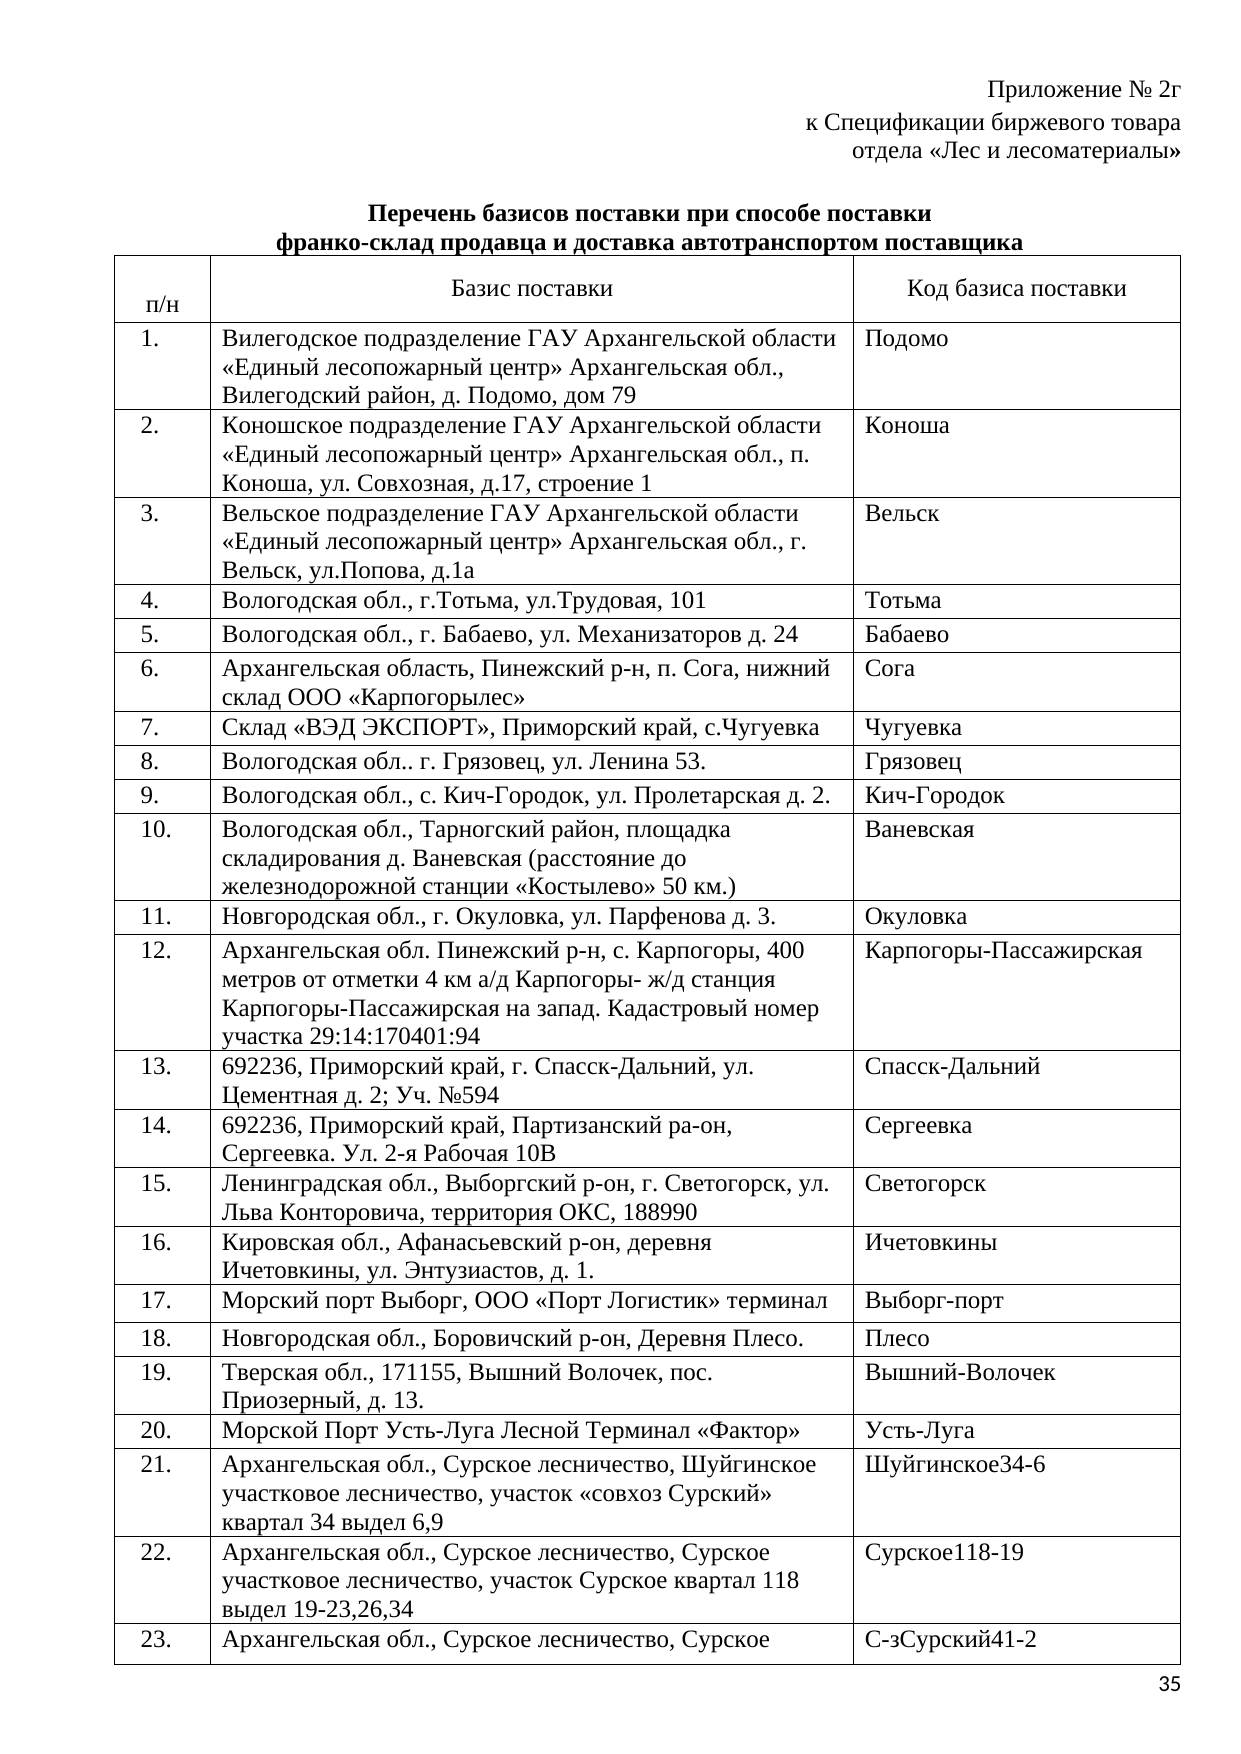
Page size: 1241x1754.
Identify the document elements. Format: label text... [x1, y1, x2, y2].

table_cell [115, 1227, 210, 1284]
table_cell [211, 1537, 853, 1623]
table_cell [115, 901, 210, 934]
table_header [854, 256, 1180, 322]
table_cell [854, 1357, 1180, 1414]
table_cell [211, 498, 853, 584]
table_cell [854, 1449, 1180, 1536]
subtitle Приложение № 2г [118, 74, 1181, 103]
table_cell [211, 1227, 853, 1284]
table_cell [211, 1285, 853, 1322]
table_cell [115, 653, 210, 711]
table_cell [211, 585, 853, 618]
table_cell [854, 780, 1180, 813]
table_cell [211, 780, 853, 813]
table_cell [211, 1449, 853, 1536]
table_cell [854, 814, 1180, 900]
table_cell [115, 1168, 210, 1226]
text Перечень базисов поставки при способе поставки [118, 198, 1181, 227]
subtitle отдела «Лес и лесоматериалы» [118, 136, 1181, 164]
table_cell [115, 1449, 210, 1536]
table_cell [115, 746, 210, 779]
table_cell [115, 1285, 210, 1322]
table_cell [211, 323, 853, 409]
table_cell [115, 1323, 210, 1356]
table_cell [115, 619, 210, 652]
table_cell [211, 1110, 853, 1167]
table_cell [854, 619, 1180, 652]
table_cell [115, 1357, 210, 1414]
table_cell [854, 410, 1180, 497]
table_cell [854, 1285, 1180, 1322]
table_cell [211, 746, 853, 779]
subtitle к Спецификации биржевого товара [118, 107, 1181, 136]
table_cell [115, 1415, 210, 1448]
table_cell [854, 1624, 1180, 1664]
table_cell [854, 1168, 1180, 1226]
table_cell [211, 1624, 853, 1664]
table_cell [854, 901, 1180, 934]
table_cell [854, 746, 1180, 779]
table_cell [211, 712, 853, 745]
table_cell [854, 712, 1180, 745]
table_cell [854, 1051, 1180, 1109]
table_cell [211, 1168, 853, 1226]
text франко-склад продавца и доставка автотранспортом поставщика [118, 227, 1181, 255]
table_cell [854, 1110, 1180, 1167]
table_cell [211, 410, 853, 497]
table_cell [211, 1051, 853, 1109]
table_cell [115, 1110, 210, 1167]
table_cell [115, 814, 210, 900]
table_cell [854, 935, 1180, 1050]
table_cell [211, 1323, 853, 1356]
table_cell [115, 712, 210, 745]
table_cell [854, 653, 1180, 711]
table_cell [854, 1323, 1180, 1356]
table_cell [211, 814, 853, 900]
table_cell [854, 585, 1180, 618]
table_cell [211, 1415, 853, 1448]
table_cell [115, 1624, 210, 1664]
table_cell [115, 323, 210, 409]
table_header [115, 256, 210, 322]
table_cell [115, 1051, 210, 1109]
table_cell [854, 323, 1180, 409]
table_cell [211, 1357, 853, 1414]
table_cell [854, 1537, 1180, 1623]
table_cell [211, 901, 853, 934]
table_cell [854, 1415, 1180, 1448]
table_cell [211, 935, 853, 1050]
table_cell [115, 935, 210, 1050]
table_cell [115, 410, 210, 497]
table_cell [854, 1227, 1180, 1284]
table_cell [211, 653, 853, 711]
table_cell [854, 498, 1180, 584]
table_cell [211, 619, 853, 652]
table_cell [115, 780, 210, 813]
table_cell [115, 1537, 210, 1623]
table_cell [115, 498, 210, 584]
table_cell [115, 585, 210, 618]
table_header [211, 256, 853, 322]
